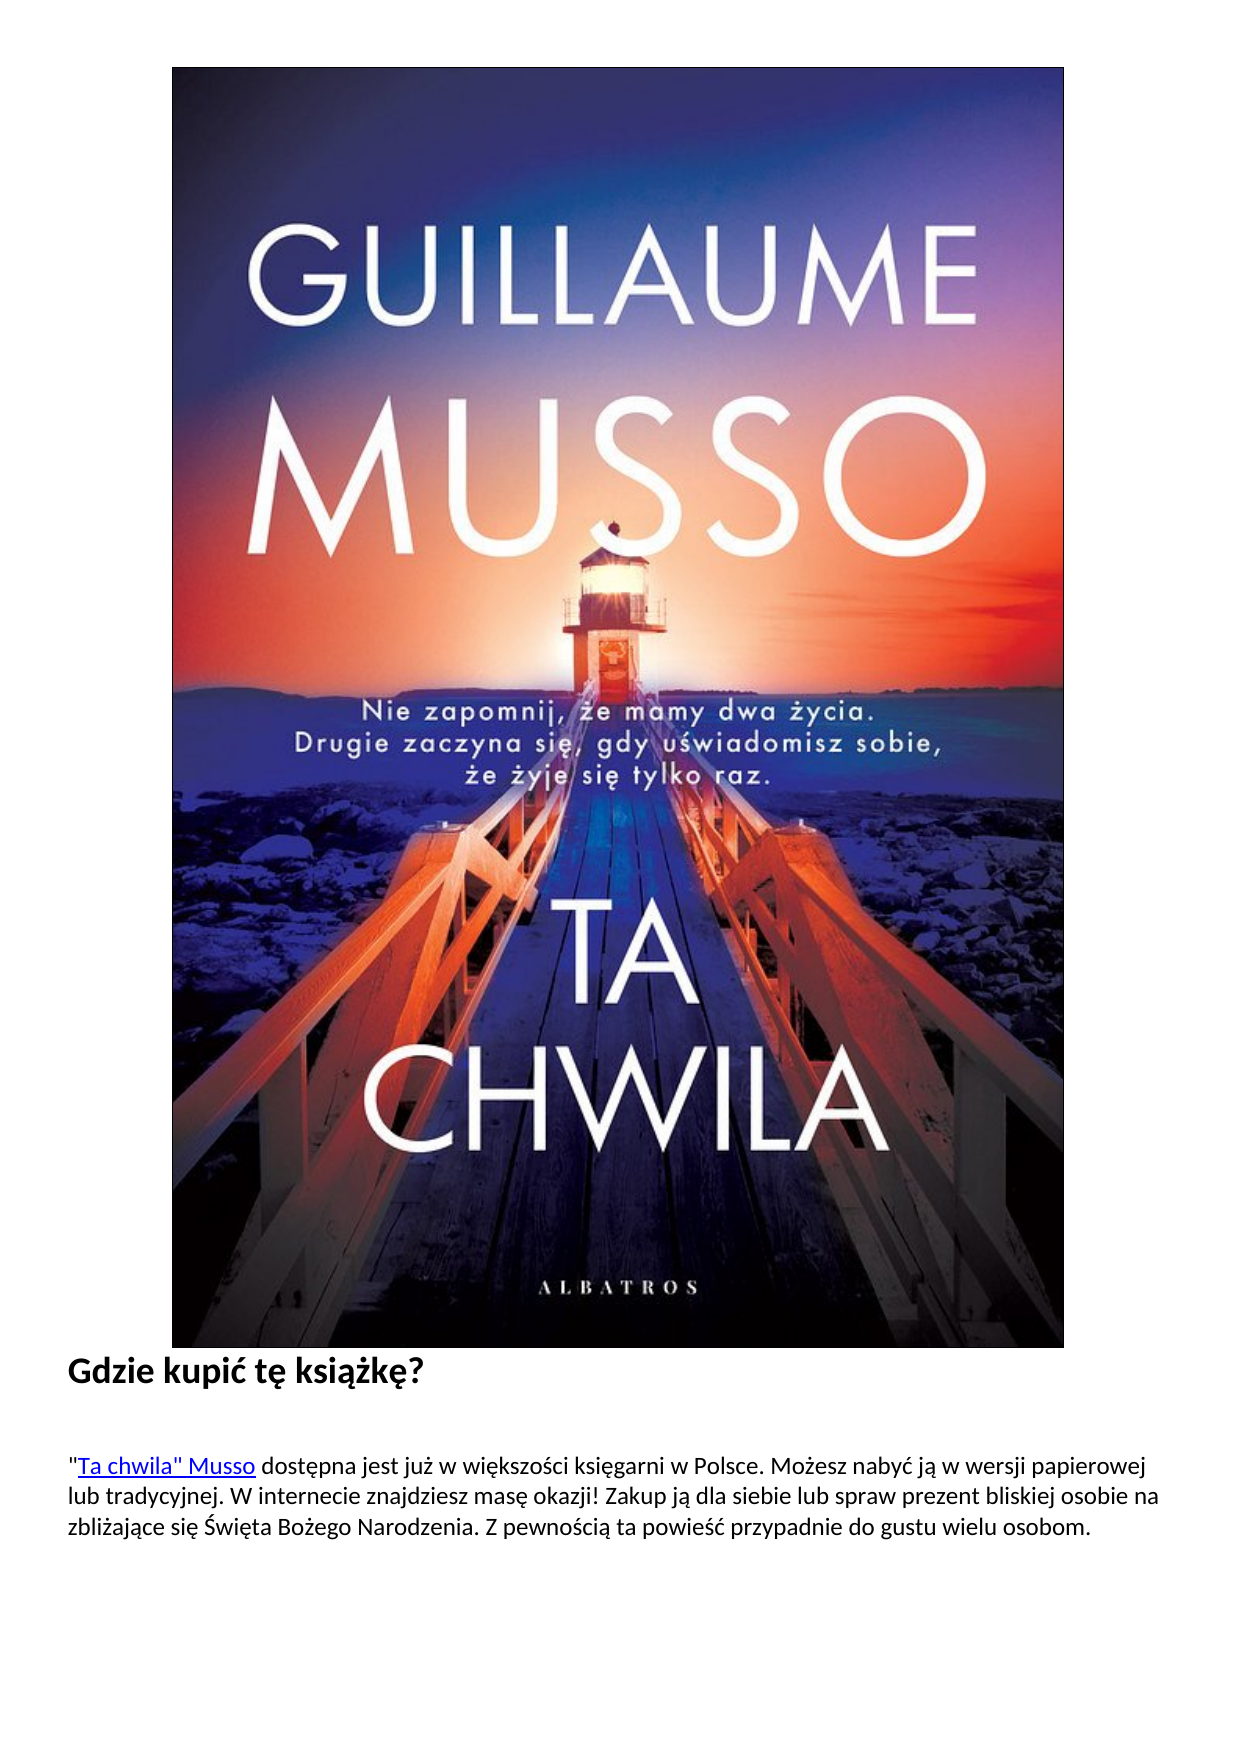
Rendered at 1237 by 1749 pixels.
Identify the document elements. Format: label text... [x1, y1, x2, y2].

text "Ta chwila" Musso dostępna jest już w większości księgarni w Polsce. Możesz nabyć ją w wersji papierowej lub tradycyjnej. W internecie znajdziesz masę okazji! Zakup ją dla siebie lub spraw prezent bliskiej osobie na zbliżające się Święta Bożego Narodzenia. Z pewnością ta powieść przypadnie do gustu wielu osobom. [68, 1450, 1169, 1541]
text Gdzie kupić tę książkę? [68, 1347, 1169, 1393]
picture [173, 68, 1063, 1347]
